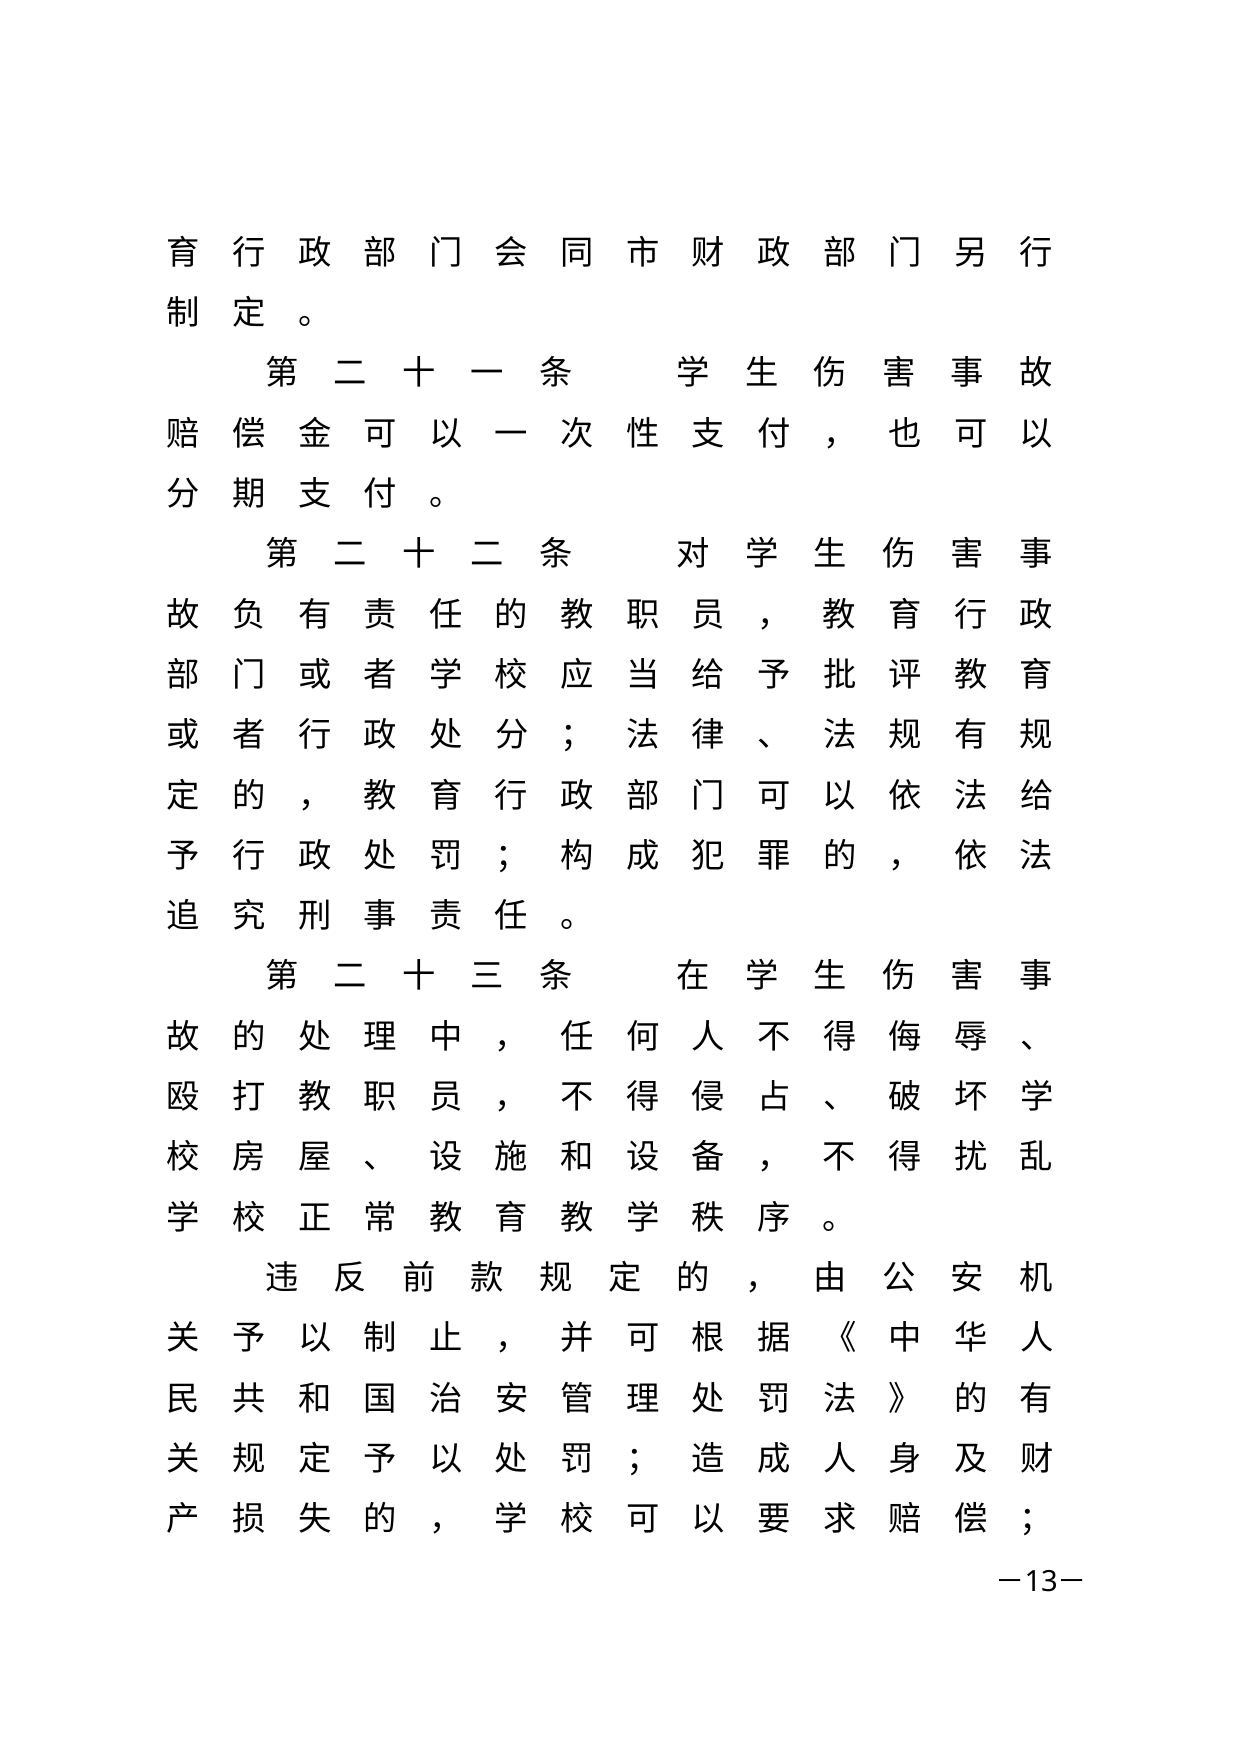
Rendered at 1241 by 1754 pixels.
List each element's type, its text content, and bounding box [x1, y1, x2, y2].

text 本市设立学生伤害事故专项资金，由学校的举办者筹集。专项资金的筹集和使用办法由市教育行政部门会同市财政部门另行制定。 [167, 219, 1085, 340]
text 第二十一条 学生伤害事故赔偿金可以一次性支付，也可以分期支付。 [167, 340, 1085, 521]
text 第二十二条 对学生伤害事故负有责任的教职员，教育行政部门或者学校应当给予批评教育或者行政处分；法律、法规有规定的，教育行政部门可以依法给予行政处罚；构成犯罪的，依法追究刑事责任。 [167, 521, 1085, 943]
text 第二十三条 在学生伤害事故的处理中，任何人不得侮辱、殴打教职员，不得侵占、破坏学校房屋、设施和设备，不得扰乱学校正常教育教学秩序。 [167, 943, 1085, 1245]
text 违反前款规定的，由公安机关予以制止，并可根据《中华人民共和国治安管理处罚法》的有关规定予以处罚；造成人身及财产损失的，学校可以要求赔偿；构成犯罪的，依法追究刑事责任。 [167, 1245, 1085, 1546]
